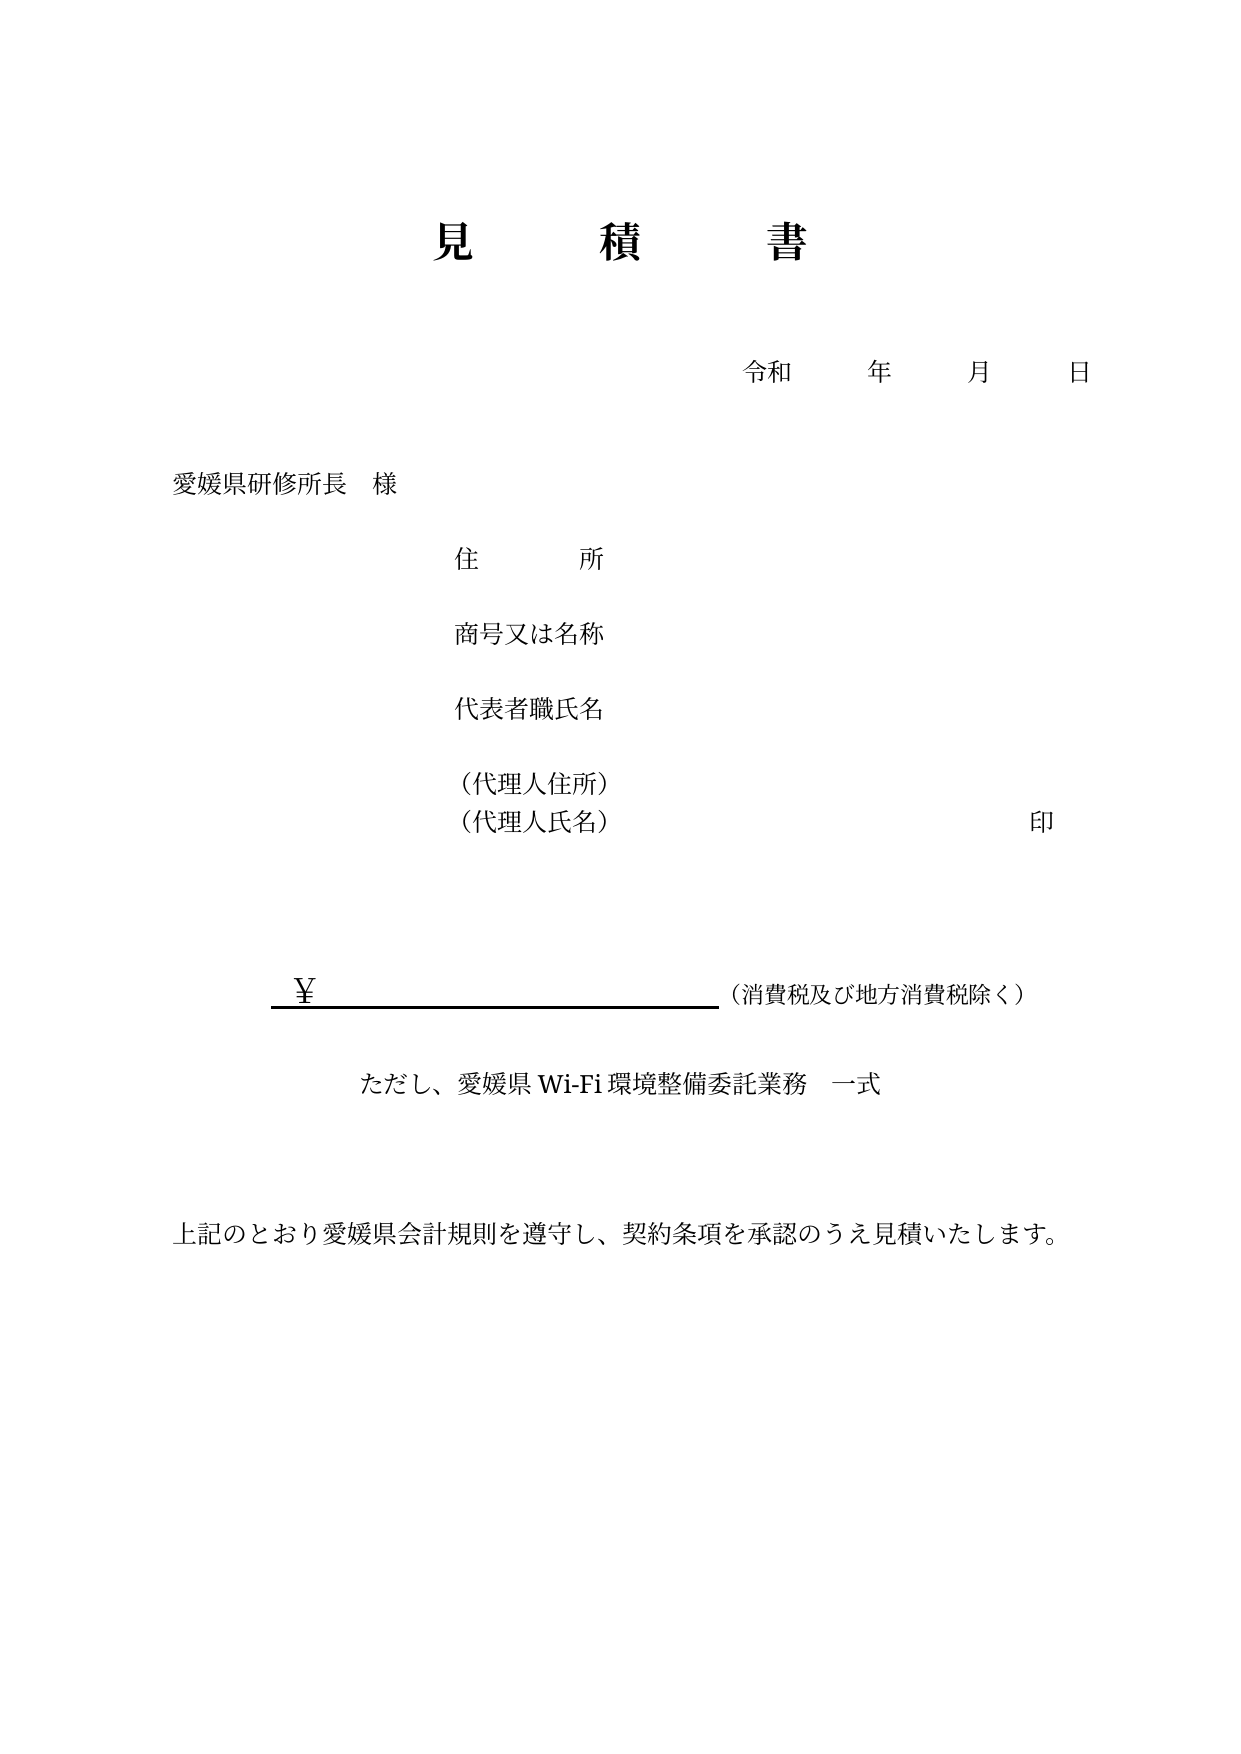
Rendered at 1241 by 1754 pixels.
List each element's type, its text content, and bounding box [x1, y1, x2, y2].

text 愛媛県研修所長 様 [148, 464, 1092, 502]
text 住 所 [454, 539, 1092, 577]
text （代理人住所） [148, 764, 1092, 802]
text ￥ （消費税及び地方消費税除く） [148, 952, 1092, 1027]
text 上記のとおり愛媛県会計規則を遵守し、契約条項を承認のうえ見積いたします。 [148, 1214, 1092, 1252]
text 代表者職氏名 [454, 689, 1092, 727]
text 見 積 書 [148, 202, 1092, 277]
text （代理人氏名） 印 [148, 802, 1092, 839]
text 令和 年 月 日 [148, 352, 1092, 389]
text ただし、愛媛県Wi-Fi環境整備委託業務 一式 [148, 1064, 1092, 1102]
text 商号又は名称 [454, 614, 1092, 652]
